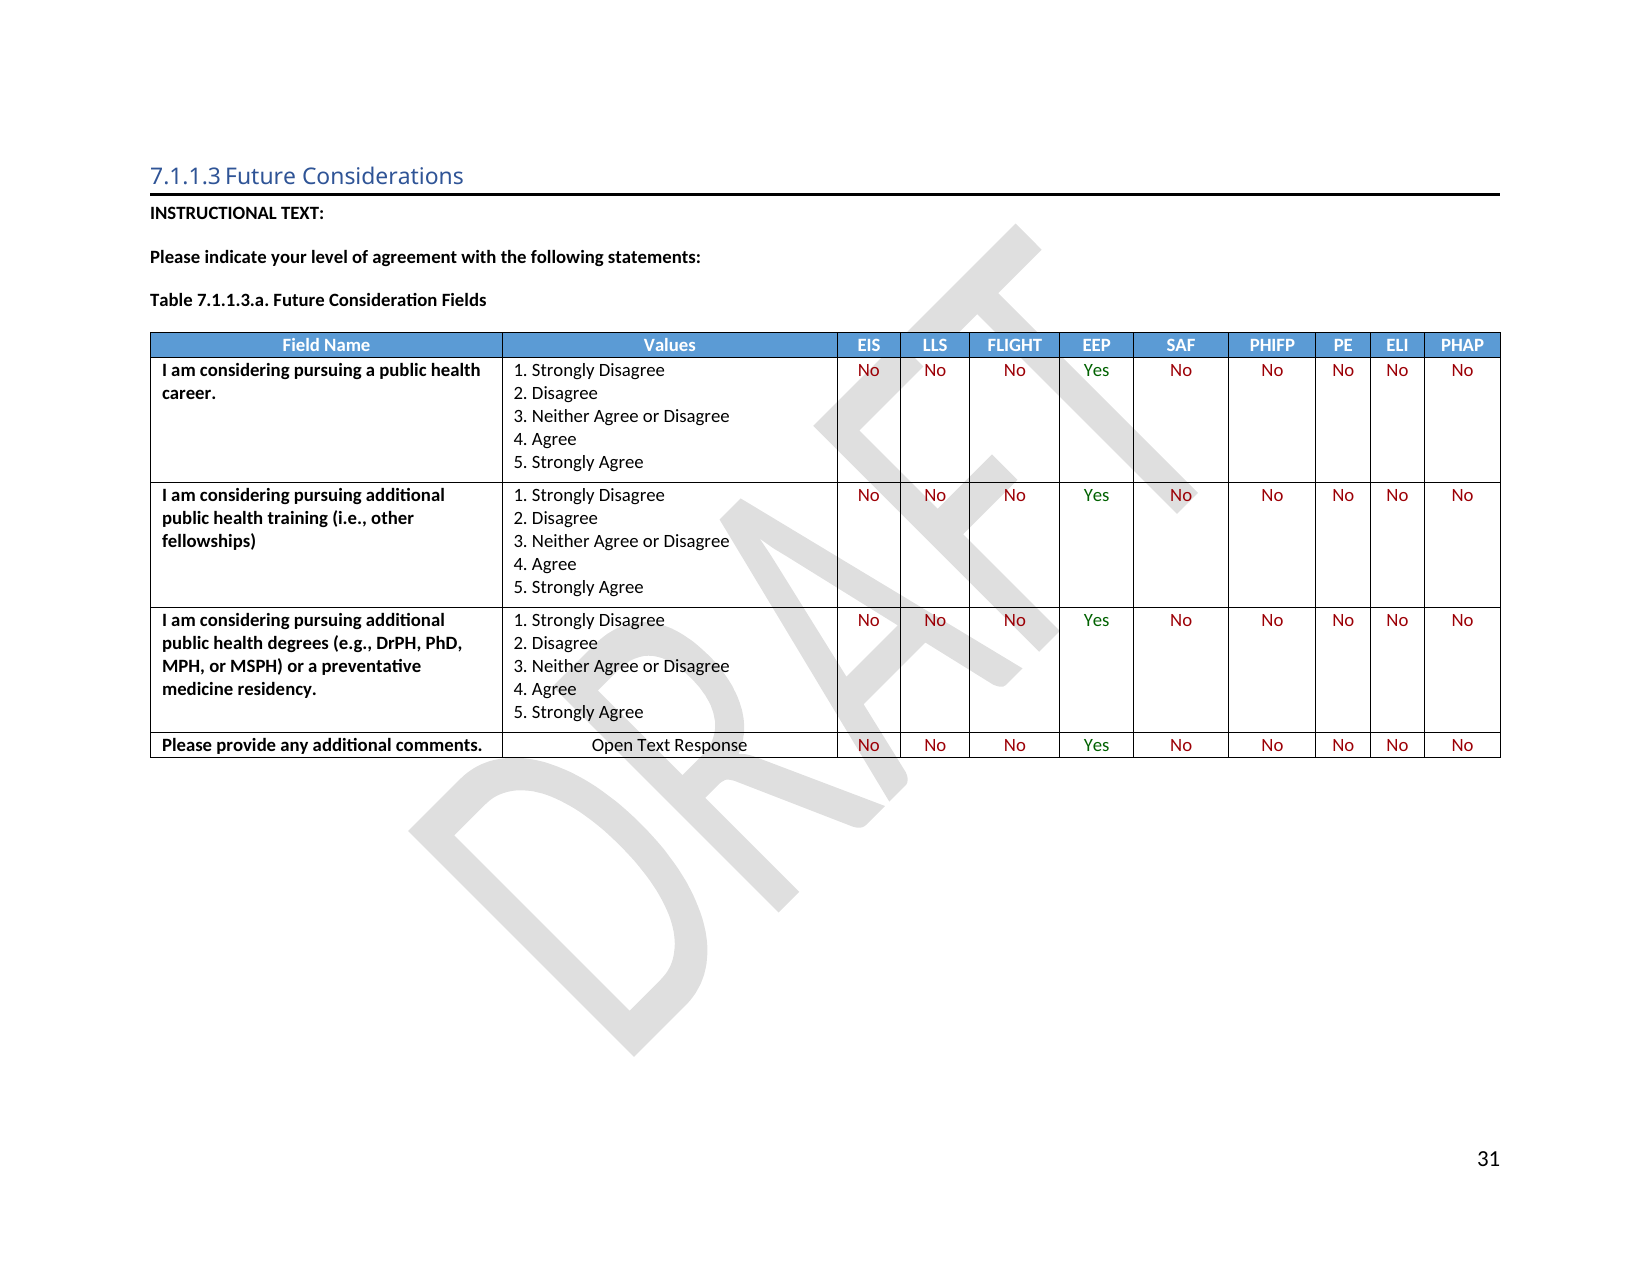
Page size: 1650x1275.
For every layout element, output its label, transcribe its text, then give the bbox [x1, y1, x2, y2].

table_cell I am considering pursuing a public health career. [151, 358, 502, 482]
table_cell No [1371, 608, 1424, 732]
table_cell No [1316, 608, 1370, 732]
table_cell No [970, 483, 1059, 607]
text Table 7.1.1.3.a. Future Consideration Fields [150, 288, 1500, 311]
table_cell No [1425, 358, 1500, 482]
table_cell No [1229, 358, 1315, 482]
table_cell No [1134, 733, 1228, 757]
table_cell Please provide any additional comments. [151, 733, 502, 757]
table_cell No [1134, 483, 1228, 607]
table_cell I am considering pursuing additional public health training (i.e., other fellowships) [151, 483, 502, 607]
table_cell No [1134, 358, 1228, 482]
table_header PE [1316, 333, 1370, 357]
table_cell No [838, 733, 900, 757]
table_cell No [970, 358, 1059, 482]
table_header PHIFP [1229, 333, 1315, 357]
table_cell No [838, 483, 900, 607]
table_cell No [970, 733, 1059, 757]
table_cell No [1371, 358, 1424, 482]
table_header PHAP [1425, 333, 1500, 357]
table_cell No [901, 358, 969, 482]
subtitle Future Considerations [150, 160, 1500, 193]
table_cell No [1425, 483, 1500, 607]
table_cell No [838, 358, 900, 482]
table_header EEP [1060, 333, 1133, 357]
table_header LLS [901, 333, 969, 357]
table_cell Open Text Response [503, 733, 837, 757]
table_cell 1. Strongly Disagree 2. Disagree 3. Neither Agree or Disagree 4. Agree 5. Strongly Agree [503, 608, 837, 732]
table_cell No [1229, 733, 1315, 757]
table_cell No [1425, 608, 1500, 732]
table_cell No [1229, 608, 1315, 732]
text Please indicate your level of agreement with the following statements: [150, 245, 1500, 268]
table_header SAF [1134, 333, 1228, 357]
table_cell No [838, 608, 900, 732]
table_header EIS [838, 333, 900, 357]
table_cell No [1229, 483, 1315, 607]
table_cell No [1371, 483, 1424, 607]
table_header Values [503, 333, 837, 357]
table_cell No [901, 483, 969, 607]
text INSTRUCTIONAL TEXT: [150, 201, 1500, 224]
table_cell No [970, 608, 1059, 732]
table_cell 1. Strongly Disagree 2. Disagree 3. Neither Agree or Disagree 4. Agree 5. Strongly Agree [503, 483, 837, 607]
table_header FLIGHT [970, 333, 1059, 357]
table_cell No [1316, 358, 1370, 482]
table_cell Yes [1060, 358, 1133, 482]
table_cell No [1425, 733, 1500, 757]
table_header ELI [1371, 333, 1424, 357]
table_cell Yes [1060, 608, 1133, 732]
table_cell No [1371, 733, 1424, 757]
table_header Field Name [151, 333, 502, 357]
table_cell No [901, 733, 969, 757]
table_cell No [901, 608, 969, 732]
table_cell No [1316, 733, 1370, 757]
table_cell I am considering pursuing additional public health degrees (e.g., DrPH, PhD, MPH, or MSPH) or a preventative medicine residency. [151, 608, 502, 732]
table_cell 1. Strongly Disagree 2. Disagree 3. Neither Agree or Disagree 4. Agree 5. Strongly Agree [503, 358, 837, 482]
table_cell No [1134, 608, 1228, 732]
table_cell Yes [1060, 483, 1133, 607]
table_cell Yes [1060, 733, 1133, 757]
table_cell No [1316, 483, 1370, 607]
